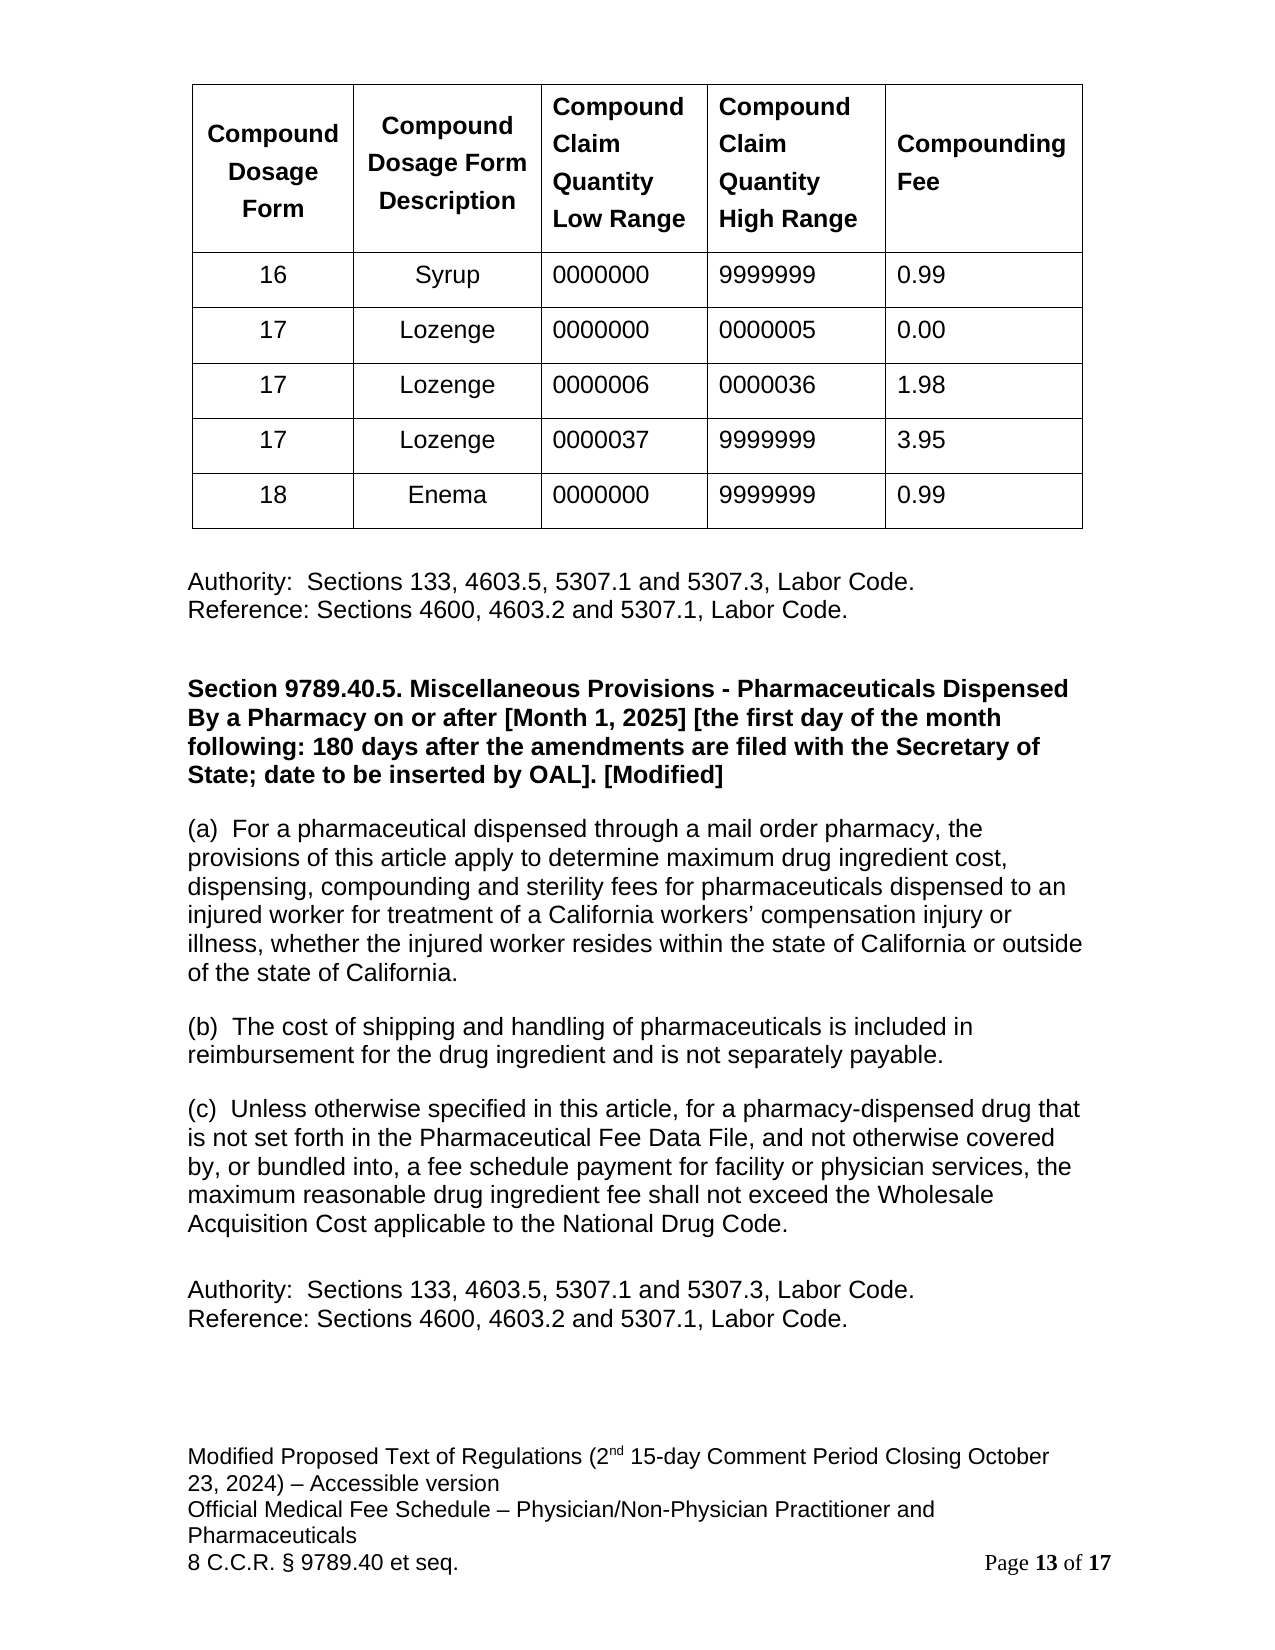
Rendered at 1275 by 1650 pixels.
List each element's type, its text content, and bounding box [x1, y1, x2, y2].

table_cell 0000036 [708, 364, 885, 418]
table_cell Syrup [354, 253, 541, 307]
text Reference: Sections 4600, 4603.2 and 5307.1, Labor Code. [187, 1304, 1087, 1333]
text Authority: Sections 133, 4603.5, 5307.1 and 5307.3, Labor Code. [187, 1275, 1087, 1304]
table_cell 1.98 [886, 364, 1082, 418]
text Authority: Sections 133, 4603.5, 5307.1 and 5307.3, Labor Code. [187, 567, 1087, 595]
table_cell 0000000 [542, 253, 707, 307]
table_header Compounding Fee [886, 85, 1082, 252]
subtitle Section 9789.40.5. Miscellaneous Provisions - Pharmaceuticals Dispensed By a Pharmacy on or after [Month 1, 2025] [the first day of the month following: 180 days after the amendments are filed with the Secretary of State; date to be inserted by OAL]. [Modified] [187, 674, 1087, 789]
table_cell 9999999 [708, 419, 885, 473]
table_cell 9999999 [708, 253, 885, 307]
table_cell Enema [354, 474, 541, 528]
table_header Compound Claim Quantity High Range [708, 85, 885, 252]
table_cell 17 [193, 308, 353, 362]
table_cell 0000000 [542, 308, 707, 362]
table_cell 0000037 [542, 419, 707, 473]
table_cell 0.99 [886, 474, 1082, 528]
table_cell 3.95 [886, 419, 1082, 473]
text (a) For a pharmaceutical dispensed through a mail order pharmacy, the provisions of this article apply to determine maximum drug ingredient cost, dispensing, compounding and sterility fees for pharmaceuticals dispensed to an injured worker for treatment of a California workers’ compensation injury or illness, whether the injured worker resides within the state of California or outside of the state of California. [187, 814, 1087, 987]
table_cell Lozenge [354, 419, 541, 473]
table_cell Lozenge [354, 364, 541, 418]
table_cell 0.99 [886, 253, 1082, 307]
table_cell 0000005 [708, 308, 885, 362]
table_cell 17 [193, 419, 353, 473]
table_cell 16 [193, 253, 353, 307]
table_cell 18 [193, 474, 353, 528]
text (b) The cost of shipping and handling of pharmaceuticals is included in reimbursement for the drug ingredient and is not separately payable. [187, 1012, 1087, 1069]
table_cell 0000006 [542, 364, 707, 418]
table_header Compound Dosage Form Description [354, 85, 541, 252]
table_cell 17 [193, 364, 353, 418]
text (c) Unless otherwise specified in this article, for a pharmacy-dispensed drug that is not set forth in the Pharmaceutical Fee Data File, and not otherwise covered by, or bundled into, a fee schedule payment for facility or physician services, the maximum reasonable drug ingredient fee shall not exceed the Wholesale Acquisition Cost applicable to the National Drug Code. [187, 1094, 1087, 1238]
text Reference: Sections 4600, 4603.2 and 5307.1, Labor Code. [187, 595, 1087, 624]
table_cell Lozenge [354, 308, 541, 362]
table_cell 0.00 [886, 308, 1082, 362]
table_cell 9999999 [708, 474, 885, 528]
table_cell 0000000 [542, 474, 707, 528]
table_header Compound Dosage Form [193, 85, 353, 252]
table_header Compound Claim Quantity Low Range [542, 85, 707, 252]
